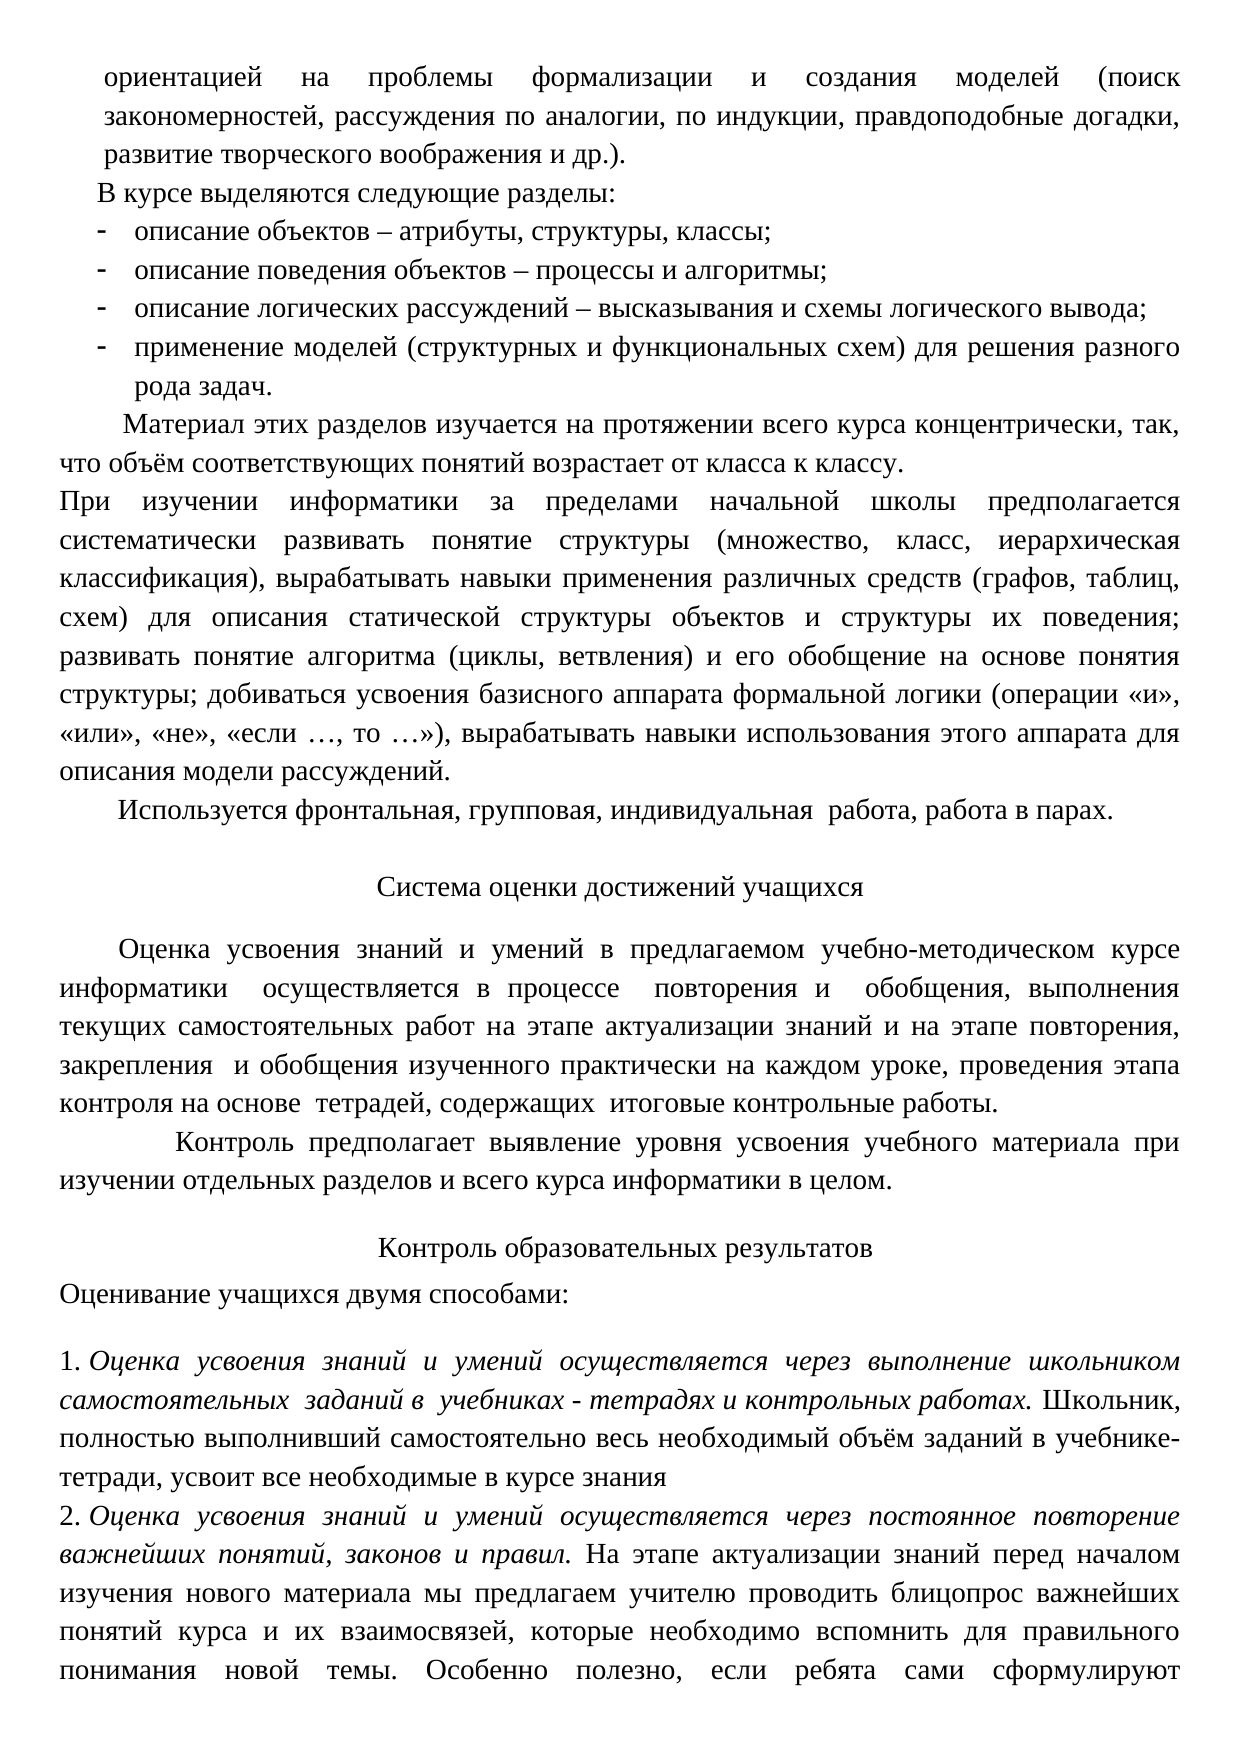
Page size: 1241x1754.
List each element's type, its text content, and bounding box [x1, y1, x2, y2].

list Оценка усвоения знаний и умений осуществляется через выполнение школьником самостоятельных заданий в учебниках - тетрадях и контрольных работах. Школьник, полностью выполнивший самостоятельно весь необходимый объём заданий в учебнике- тетради, усвоит все необходимые в курсе знания [59, 1343, 1181, 1493]
text Оценивание учащихся двумя способами: [59, 1276, 1192, 1309]
list описание объектов – атрибуты, структуры, классы; [97, 213, 1181, 247]
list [59, 1498, 1181, 1685]
text При изучении информатики за пределами начальной школы предполагается систематически развивать понятие структуры (множество, класс, иерархическая классификация), вырабатывать навыки применения различных средств (графов, таблиц, схем) для описания статической структуры объектов и структуры их поведения; развивать понятие алгоритма (циклы, ветвления) и его обобщение на основе понятия структуры; добиваться усвоения базисного аппарата формальной логики (операции «и», «или», «не», «если …, то …»), вырабатывать навыки использования этого аппарата для описания модели рассуждений. [59, 483, 1181, 787]
text Система оценки достижений учащихся [59, 869, 1181, 902]
text Оценка усвоения знаний и умений в предлагаемом учебно-методическом курсе информатики осуществляется в процессе повторения и обобщения, выполнения текущих самостоятельных работ на этапе актуализации знаний и на этапе повторения, закрепления и обобщения изученного практически на каждом уроке, проведения этапа контроля на основе тетрадей, содержащих итоговые контрольные работы. [59, 931, 1181, 1119]
text Материал этих разделов изучается на протяжении всего курса концентрически, так, что объём соответствующих понятий возрастает от класса к классу. [59, 406, 1181, 478]
text В курсе выделяются следующие разделы: [59, 175, 1181, 208]
text Используется фронтальная, групповая, индивидуальная работа, работа в парах. [59, 792, 1181, 825]
list описание логических рассуждений – высказывания и схемы логического вывода; [97, 291, 1181, 324]
text Контроль предполагает выявление уровня усвоения учебного материала при изучении отдельных разделов и всего курса информатики в целом. [59, 1124, 1181, 1196]
text Контроль образовательных результатов [59, 1230, 1192, 1263]
list описание поведения объектов – процессы и алгоритмы; [97, 252, 1181, 286]
list применение моделей (структурных и функциональных схем) для решения разного рода задач. [97, 329, 1181, 401]
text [103, 59, 1181, 170]
